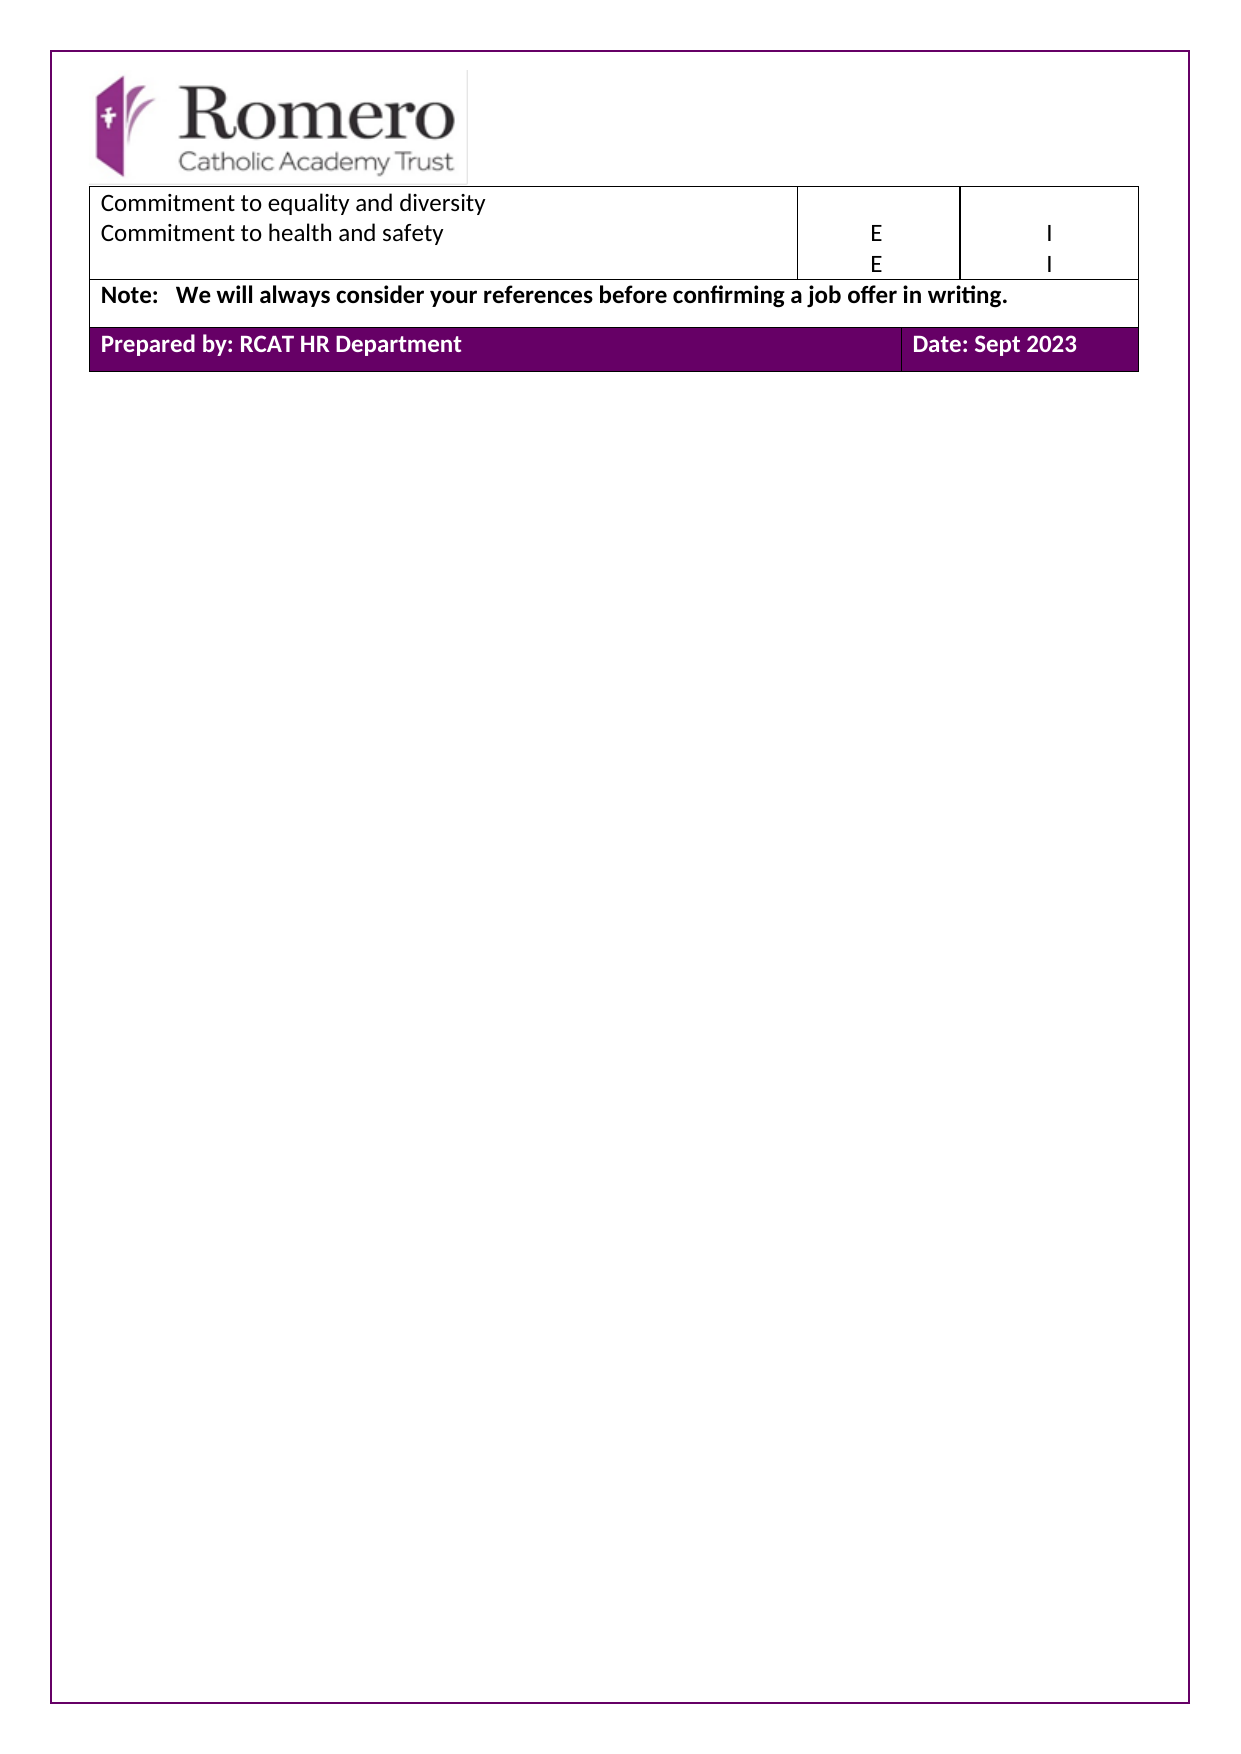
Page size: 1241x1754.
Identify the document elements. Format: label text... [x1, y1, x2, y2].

picture [88, 70, 469, 186]
table_cell I I I [961, 187, 1138, 278]
table_cell Prepared by: RCAT HR Department [90, 328, 901, 371]
table_cell E E E [798, 187, 959, 278]
table_cell Note: We will always consider your references before confirming a job offer in writing. [90, 280, 1138, 327]
table_cell Date: Sept 2023 [902, 328, 1138, 371]
